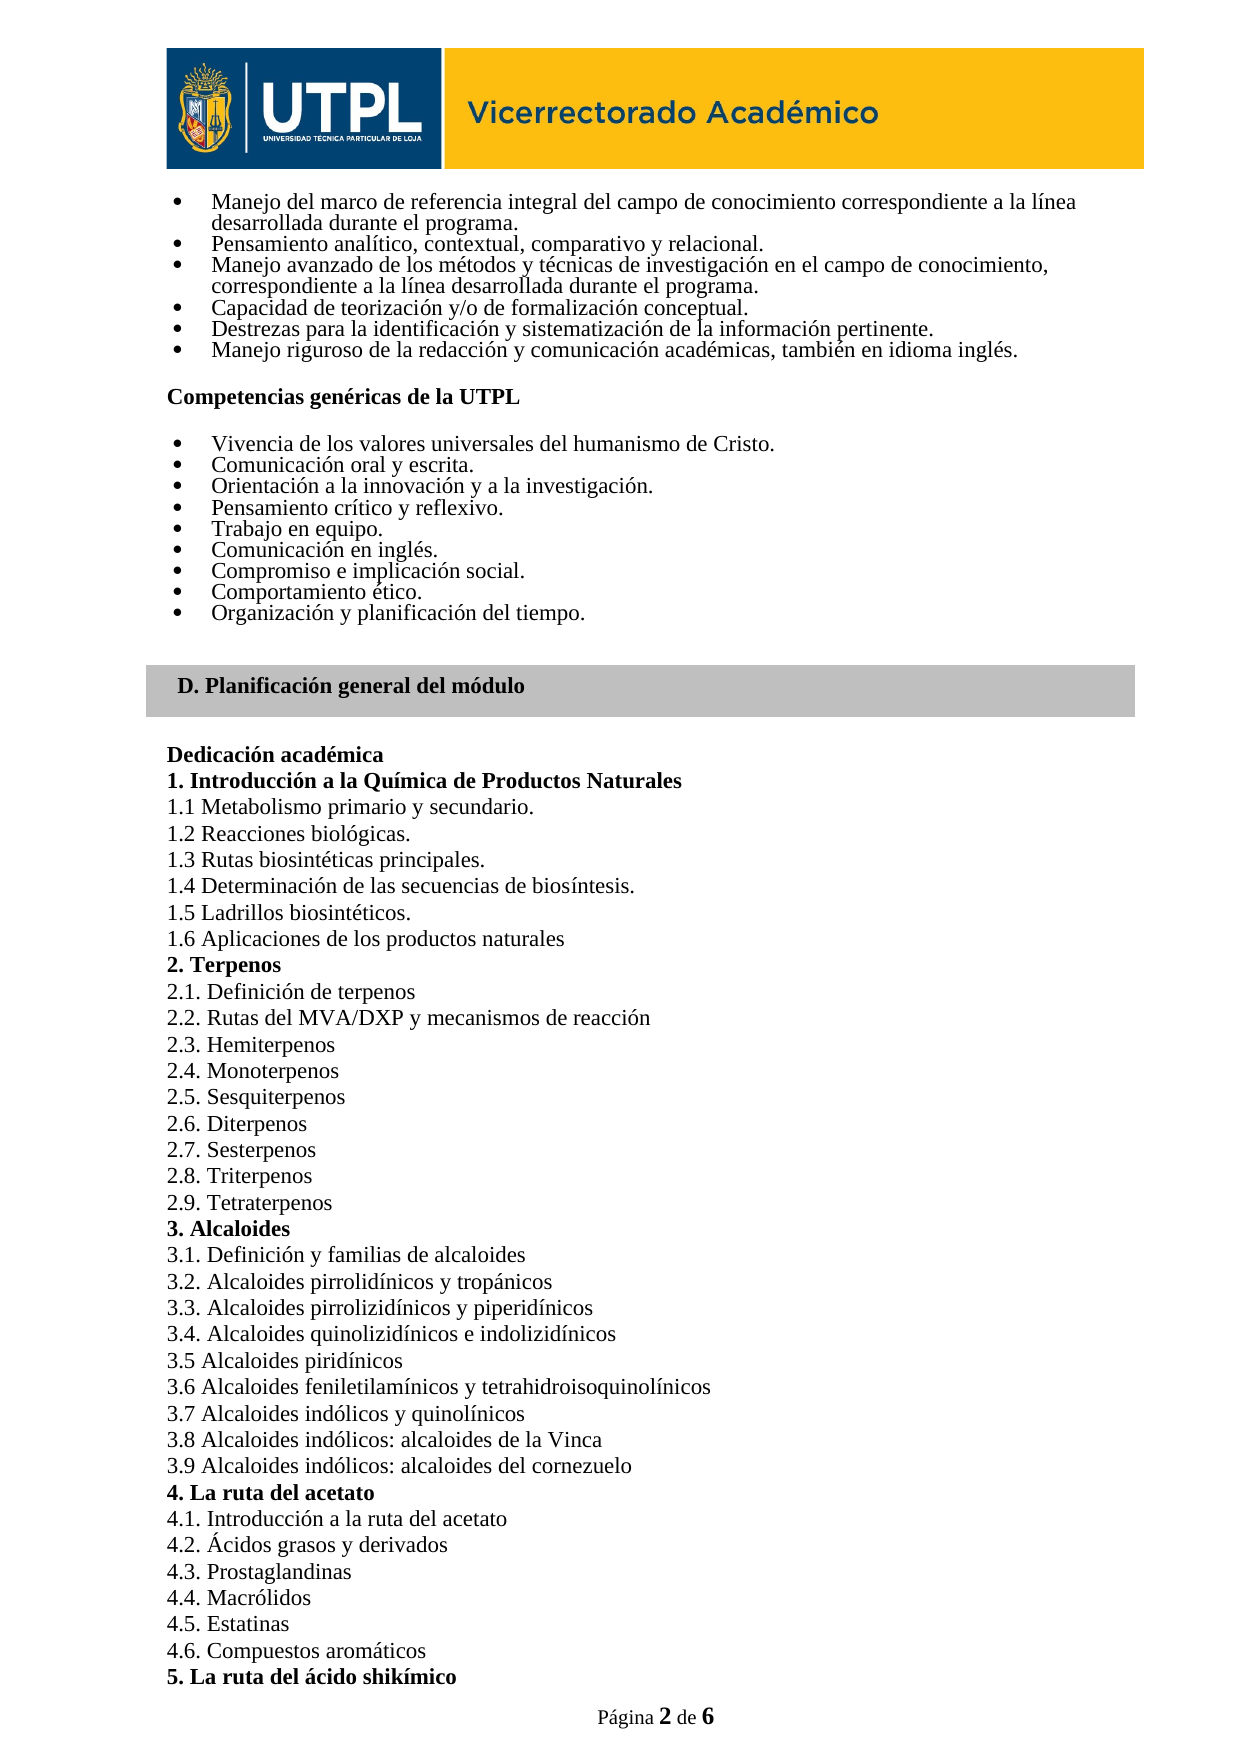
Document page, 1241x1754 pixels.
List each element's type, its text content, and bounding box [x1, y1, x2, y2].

list Pensamiento analítico, contextual, comparativo y relacional. [173, 235, 1144, 256]
text 4.2. Ácidos grasos y derivados [167, 1531, 1144, 1558]
text 4.6. Compuestos aromáticos [167, 1637, 1144, 1663]
list Vivencia de los valores universales del humanismo de Cristo. [173, 435, 1144, 456]
text 3.2. Alcaloides pirrolidínicos y tropánicos [167, 1268, 1144, 1294]
list Manejo avanzado de los métodos y técnicas de investigación en el campo de conocimiento, correspondiente a la línea desarrollada durante el programa. [173, 256, 1144, 298]
text 1.4 Determinación de las secuencias de biosíntesis. [167, 872, 1144, 899]
text 4.3. Prostaglandinas [167, 1558, 1144, 1584]
text 3.1. Definición y familias de alcaloides [167, 1241, 1144, 1268]
picture [166, 48, 1144, 169]
text 3.5 Alcaloides piridínicos [167, 1347, 1144, 1373]
text 4.4. Macrólidos [167, 1584, 1144, 1610]
text 4.5. Estatinas [167, 1610, 1144, 1637]
list Trabajo en equipo. [173, 519, 1144, 540]
text 4.1. Introducción a la ruta del acetato [167, 1505, 1144, 1531]
list Comunicación oral y escrita. [173, 456, 1144, 477]
list Destrezas para la identificación y sistematización de la información pertinente. [173, 319, 1144, 340]
text 5. La ruta del ácido shikímico [167, 1663, 1144, 1689]
list Compromiso e implicación social. [173, 561, 1144, 582]
list Manejo del marco de referencia integral del campo de conocimiento correspondiente a la línea desarrollada durante el programa. [173, 193, 1144, 235]
text 2. Terpenos [167, 952, 1144, 978]
list Comportamiento ético. [173, 582, 1144, 603]
text Competencias genéricas de la UTPL [167, 388, 1144, 409]
text 1. Introducción a la Química de Productos Naturales [167, 767, 1144, 793]
text 2.7. Sesterpenos [167, 1136, 1144, 1162]
text D. Planificación general del módulo [177, 676, 1117, 697]
text 1.3 Rutas biosintéticas principales. [167, 846, 1144, 872]
list Orientación a la innovación y a la investigación. [173, 477, 1144, 498]
text 1.2 Reacciones biológicas. [167, 820, 1144, 846]
text 2.4. Monoterpenos [167, 1057, 1144, 1083]
text 3.9 Alcaloides indólicos: alcaloides del cornezuelo [167, 1452, 1144, 1479]
text 1.5 Ladrillos biosintéticos. [167, 899, 1144, 925]
text 2.2. Rutas del MVA/DXP y mecanismos de reacción [167, 1004, 1144, 1031]
text 2.1. Definición de terpenos [167, 978, 1144, 1004]
list Organización y planificación del tiempo. [173, 603, 1144, 624]
text 2.8. Triterpenos [167, 1162, 1144, 1189]
text 1.1 Metabolismo primario y secundario. [167, 793, 1144, 820]
text 2.5. Sesquiterpenos [167, 1083, 1144, 1110]
text 3.4. Alcaloides quinolizidínicos e indolizidínicos [167, 1321, 1144, 1347]
text 2.6. Diterpenos [167, 1110, 1144, 1136]
text 4. La ruta del acetato [167, 1479, 1144, 1505]
text 2.9. Tetraterpenos [167, 1189, 1144, 1215]
list Capacidad de teorización y/o de formalización conceptual. [173, 298, 1144, 319]
text 3.8 Alcaloides indólicos: alcaloides de la Vinca [167, 1426, 1144, 1452]
text 3.6 Alcaloides feniletilamínicos y tetrahidroisoquinolínicos [167, 1373, 1144, 1399]
text 3.3. Alcaloides pirrolizidínicos y piperidínicos [167, 1294, 1144, 1321]
list Manejo riguroso de la redacción y comunicación académicas, también en idioma inglés. [173, 340, 1144, 361]
text 3.7 Alcaloides indólicos y quinolínicos [167, 1399, 1144, 1426]
list Comunicación en inglés. [173, 540, 1144, 561]
text Dedicación académica [167, 746, 1144, 767]
text 1.6 Aplicaciones de los productos naturales [167, 925, 1144, 952]
text 2.3. Hemiterpenos [167, 1031, 1144, 1057]
text 3. Alcaloides [167, 1215, 1144, 1241]
list Pensamiento crítico y reflexivo. [173, 498, 1144, 519]
